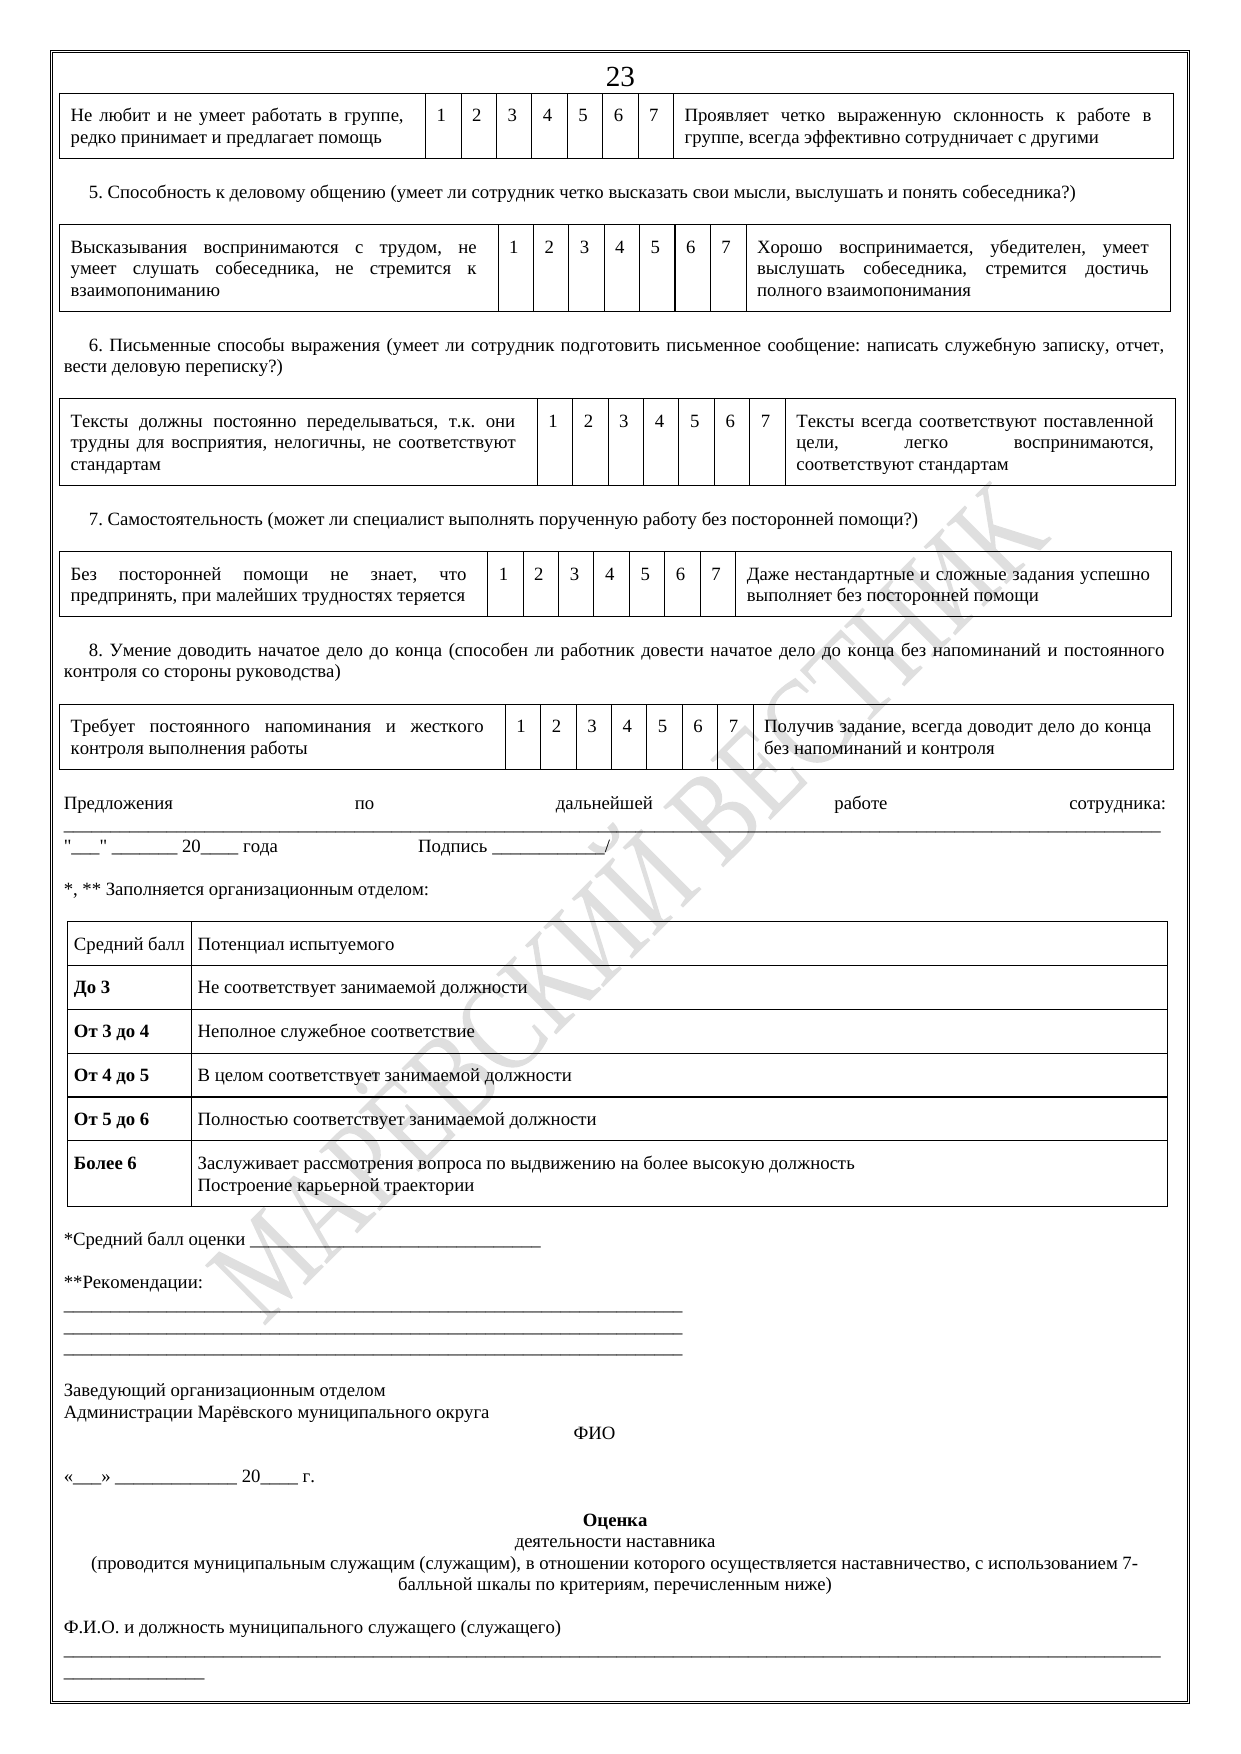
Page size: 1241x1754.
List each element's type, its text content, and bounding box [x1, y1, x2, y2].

table_cell От 3 до 4 [68, 1010, 191, 1052]
table_header 3 [609, 399, 643, 485]
table_header 1 [499, 225, 533, 311]
table_header 2 [541, 705, 576, 769]
text *, ** Заполняется организационным отделом: [63, 878, 1167, 899]
text Ф.И.О. и должность муниципального служащего (служащего) ____________________________________________________________________________________________________________________________________ [63, 1616, 1167, 1681]
text *Средний балл оценки _______________________________ [63, 1228, 1167, 1250]
table_cell До 3 [68, 966, 191, 1009]
table_header 3 [577, 705, 611, 769]
table_header Без посторонней помощи не знает, что предпринять, при малейших трудностях теряется [60, 552, 487, 616]
text 5. Способность к деловому общению (умеет ли сотрудник четко высказать свои мысли, выслушать и понять собеседника?) [63, 181, 1167, 202]
table_header 5 [640, 225, 674, 311]
table_cell От 4 до 5 [68, 1054, 191, 1096]
text 8. Умение доводить начатое дело до конца (способен ли работник довести начатое дело до конца без напоминаний и постоянного контроля со стороны руководства) [63, 639, 1167, 682]
table_header 6 [676, 225, 710, 311]
table_cell Неполное служебное соответствие [192, 1010, 1167, 1052]
table_cell Не соответствует занимаемой должности [192, 966, 1167, 1009]
text Администрации Марёвского муниципального округа [63, 1401, 1167, 1422]
table_header 4 [612, 705, 646, 769]
table_cell От 5 до 6 [68, 1098, 191, 1140]
table_header 3 [497, 94, 531, 158]
table_cell В целом соответствует занимаемой должности [192, 1054, 1167, 1096]
text 6. Письменные способы выражения (умеет ли сотрудник подготовить письменное сообщение: написать служебную записку, отчет, вести деловую переписку?) [63, 333, 1167, 377]
table_header 5 [647, 705, 682, 769]
table_header 1 [426, 94, 461, 158]
table_header 3 [559, 552, 593, 616]
table_header 7 [701, 552, 735, 616]
table_header 2 [524, 552, 558, 616]
text __________________________________________________________________ [63, 1314, 1167, 1336]
table_header 5 [679, 399, 714, 485]
table_header 1 [506, 705, 540, 769]
table_header 6 [683, 705, 717, 769]
table_header Хорошо воспринимается, убедителен, умеет выслушать собеседника, стремится достичь полного взаимопонимания [747, 225, 1170, 311]
table_header 2 [573, 399, 608, 485]
table_header Тексты должны постоянно переделываться, т.к. они трудны для восприятия, нелогичны, не соответствуют стандартам [60, 399, 537, 485]
text Предложения по дальнейшей работе сотрудника: _____________________________________________________________________________________________________________________ [63, 792, 1167, 835]
table_header 7 [718, 705, 753, 769]
table_header 6 [715, 399, 749, 485]
table_header 6 [603, 94, 638, 158]
table_header 5 [568, 94, 602, 158]
table_header 4 [594, 552, 629, 616]
table_header Потенциал испытуемого [192, 922, 1167, 965]
table_header Не любит и не умеет работать в группе, редко принимает и предлагает помощь [60, 94, 425, 158]
table_header 4 [605, 225, 639, 311]
table_header 3 [569, 225, 604, 311]
table_header 7 [639, 94, 673, 158]
text __________________________________________________________________ [63, 1293, 1167, 1314]
text **Рекомендации: [63, 1271, 1167, 1293]
table_header 1 [488, 552, 523, 616]
text __________________________________________________________________ [63, 1336, 1167, 1358]
text «___» _____________ 20____ г. [63, 1465, 1167, 1487]
table_header 7 [750, 399, 785, 485]
table_header Проявляет четко выраженную склонность к работе в группе, всегда эффективно сотрудничает с другими [674, 94, 1173, 158]
table_header 5 [630, 552, 664, 616]
table_header 1 [538, 399, 572, 485]
text 7. Самостоятельность (может ли специалист выполнять порученную работу без посторонней помощи?) [63, 508, 1167, 529]
table_header 7 [711, 225, 746, 311]
table_cell Заслуживает рассмотрения вопроса по выдвижению на более высокую должность Построение карьерной траектории [192, 1141, 1167, 1206]
table_header 4 [532, 94, 567, 158]
text Оценка [63, 1508, 1167, 1530]
text Заведующий организационным отделом [63, 1379, 1167, 1401]
text "___" _______ 20____ года Подпись ____________/ [63, 835, 1167, 856]
table_header Получив задание, всегда доводит дело до конца без напоминаний и контроля [754, 705, 1173, 769]
table_header Тексты всегда соответствуют поставленной цели, легко воспринимаются, соответствуют стандартам [786, 399, 1175, 485]
table_header 2 [534, 225, 568, 311]
table_header 2 [462, 94, 496, 158]
table_header 4 [644, 399, 678, 485]
table_cell Полностью соответствует занимаемой должности [192, 1098, 1167, 1140]
text деятельности наставника [63, 1530, 1167, 1552]
table_cell Более 6 [68, 1141, 191, 1206]
text (проводится муниципальным служащим (служащим), в отношении которого осуществляется наставничество, с использованием 7-балльной шкалы по критериям, перечисленным ниже) [63, 1552, 1167, 1595]
table_header Высказывания воспринимаются с трудом, не умеет слушать собеседника, не стремится к взаимопониманию [60, 225, 498, 311]
table_header Требует постоянного напоминания и жесткого контроля выполнения работы [60, 705, 505, 769]
text ФИО [63, 1422, 1167, 1444]
table_header Средний балл [68, 922, 191, 965]
table_header 6 [665, 552, 700, 616]
table_header Даже нестандартные и сложные задания успешно выполняет без посторонней помощи [736, 552, 1171, 616]
